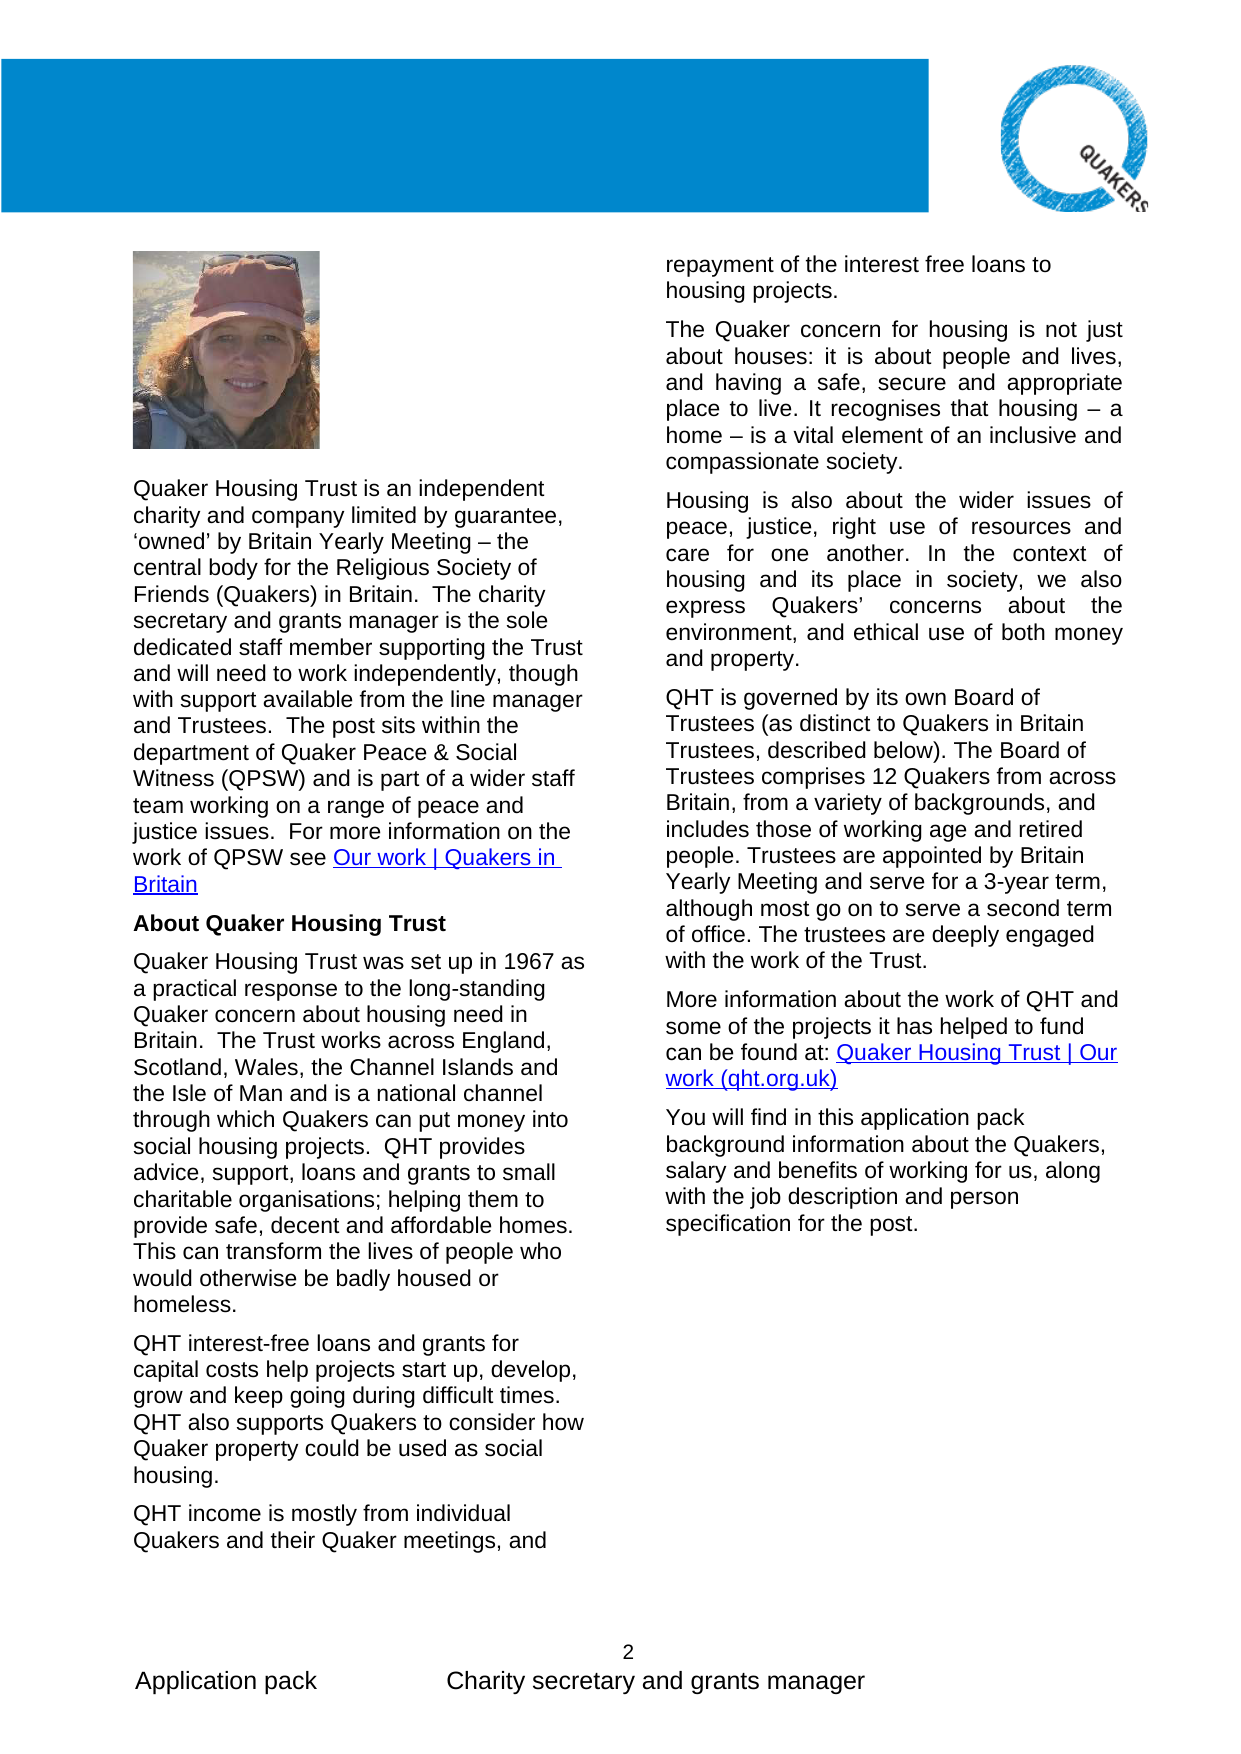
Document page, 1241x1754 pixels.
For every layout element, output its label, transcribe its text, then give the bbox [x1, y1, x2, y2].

text Housing is also about the wider issues of peace, justice, right use of resources and care for one another. In the context of housing and its place in society, we also express Quakers’ concerns about the environment, and ethical use of both money and property. [665, 487, 1123, 671]
text QHT income is mostly from individual Quakers and their Quaker meetings, and repayment of the interest free loans to housing projects. [133, 1500, 590, 1553]
text Quaker Housing Trust was set up in 1967 as a practical response to the long-standing Quaker concern about housing need in Britain. The Trust works across England, Scotland, Wales, the Channel Islands and the Isle of Man and is a national channel through which Quakers can put money into social housing projects. QHT provides advice, support, loans and grants to small charitable organisations; helping them to provide safe, decent and affordable homes. This can transform the lives of people who would otherwise be badly housed or homeless. [133, 948, 590, 1317]
text QHT interest-free loans and grants for capital costs help projects start up, develop, grow and keep going during difficult times. QHT also supports Quakers to consider how Quaker property could be used as social housing. [133, 1330, 590, 1488]
text About Quaker Housing Trust [133, 909, 590, 936]
text You will find in this application pack background information about the Quakers, salary and benefits of working for us, along with the job description and person specification for the post. [665, 1104, 1123, 1236]
text QHT is governed by its own Board of Trustees (as distinct to Quakers in Britain Trustees, described below). The Board of Trustees comprises 12 Quakers from across Britain, from a variety of backgrounds, and includes those of working age and retired people. Trustees are appointed by Britain Yearly Meeting and serve for a 3-year term, although most go on to serve a second term of office. The trustees are deeply engaged with the work of the Trust. [665, 684, 1123, 974]
text Quaker Housing Trust is an independent charity and company limited by guarantee, ‘owned’ by Britain Yearly Meeting – the central body for the Religious Society of Friends (Quakers) in Britain. The charity secretary and grants manager is the sole dedicated staff member supporting the Trust and will need to work independently, though with support available from the line manager and Trustees. The post sits within the department of Quaker Peace & Social Witness (QPSW) and is part of a wider staff team working on a range of peace and justice issues. For more information on the work of QPSW see Our work | Quakers in Britain [133, 475, 590, 897]
text More information about the work of QHT and some of the projects it has helped to fund can be found at: Quaker Housing Trust | Our work (qht.org.uk) [665, 986, 1123, 1092]
text The Quaker concern for housing is not just about houses: it is about people and lives, and having a safe, secure and appropriate place to live. It recognises that housing – a home – is a vital element of an inclusive and compassionate society. [665, 316, 1123, 474]
text QHT income is mostly from individual Quakers and their Quaker meetings, and repayment of the interest free loans to housing projects. [665, 251, 1123, 304]
